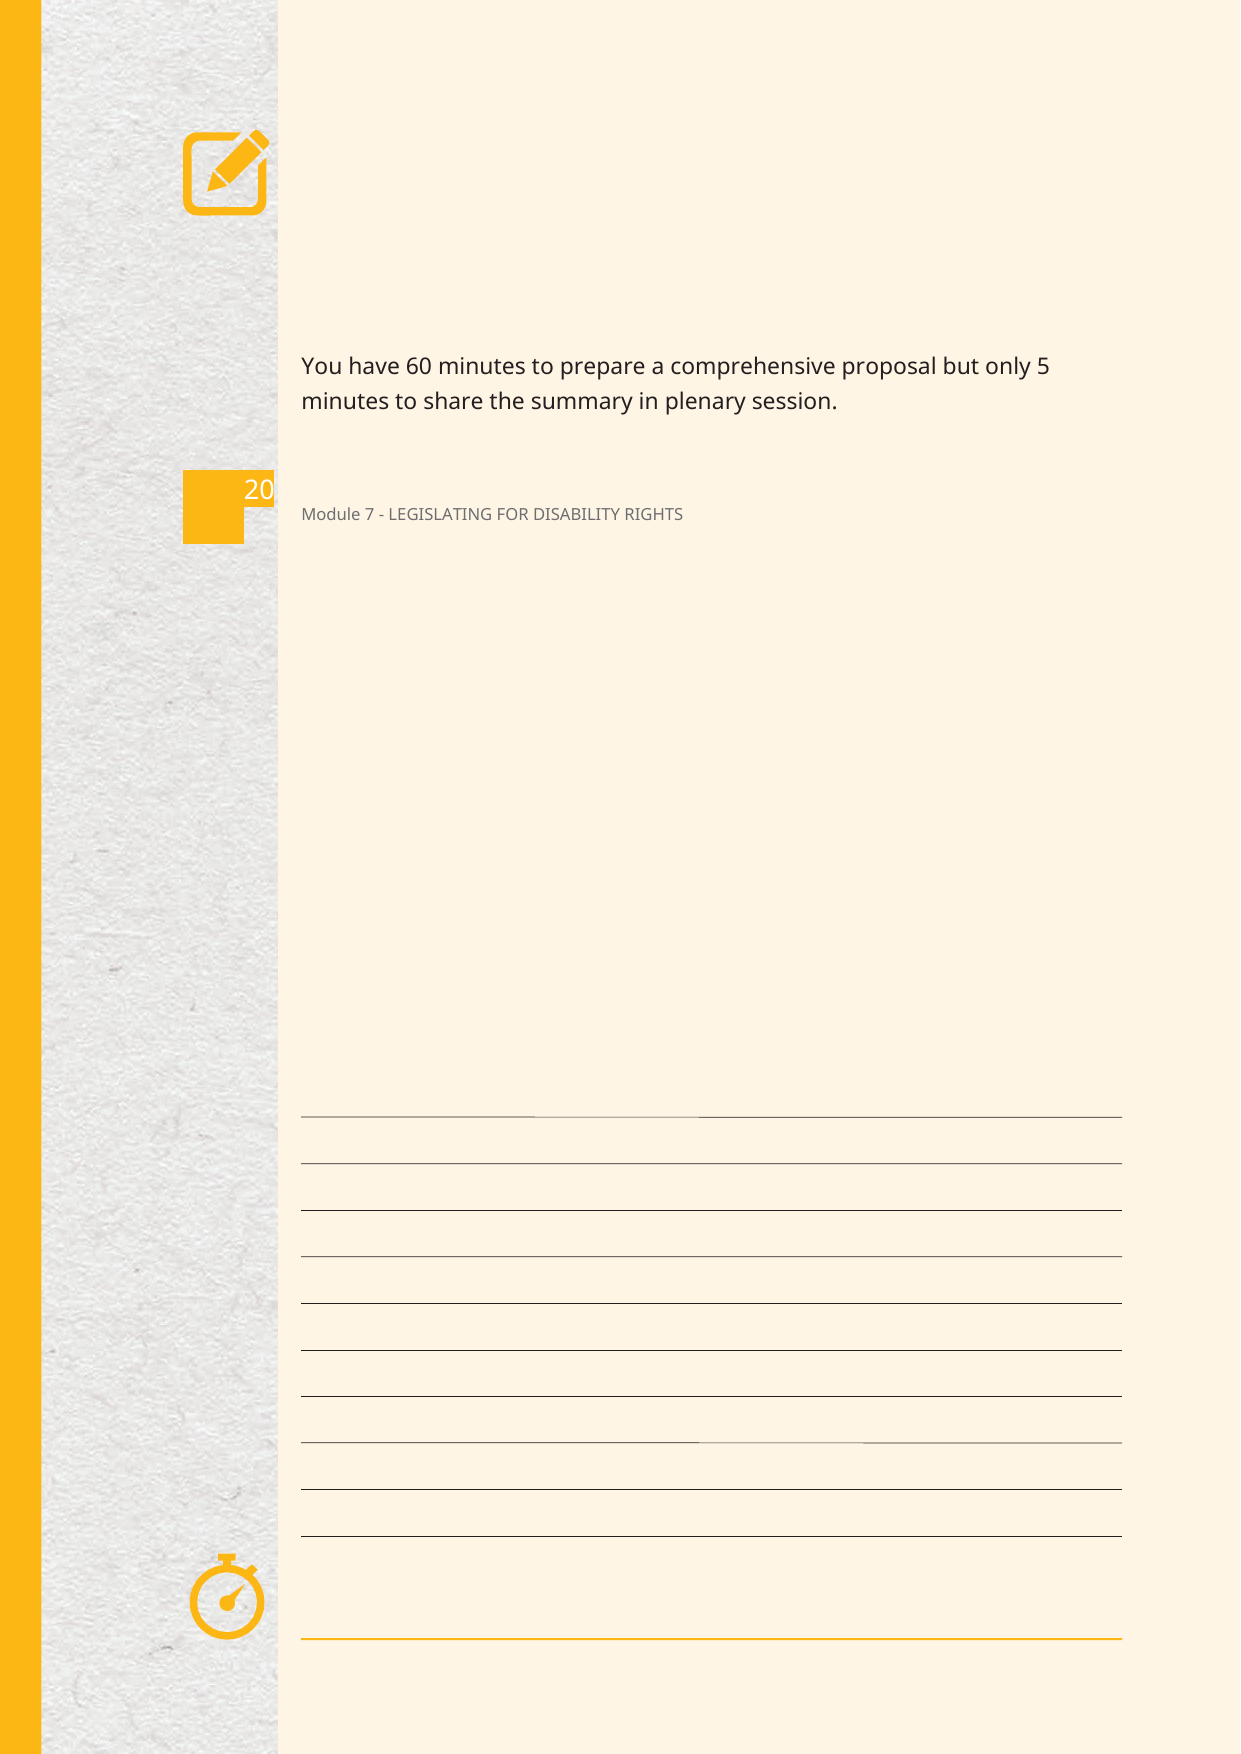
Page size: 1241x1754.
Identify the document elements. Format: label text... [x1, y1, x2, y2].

picture [42, 0, 278, 1754]
text Module 7 - LEGISLATING FOR DISABILITY RIGHTS [301, 503, 1134, 526]
subtitle 20 [244, 470, 277, 544]
text You have 60 minutes to prepare a comprehensive proposal but only 5 minutes to share the summary in plenary session. [301, 350, 1123, 416]
